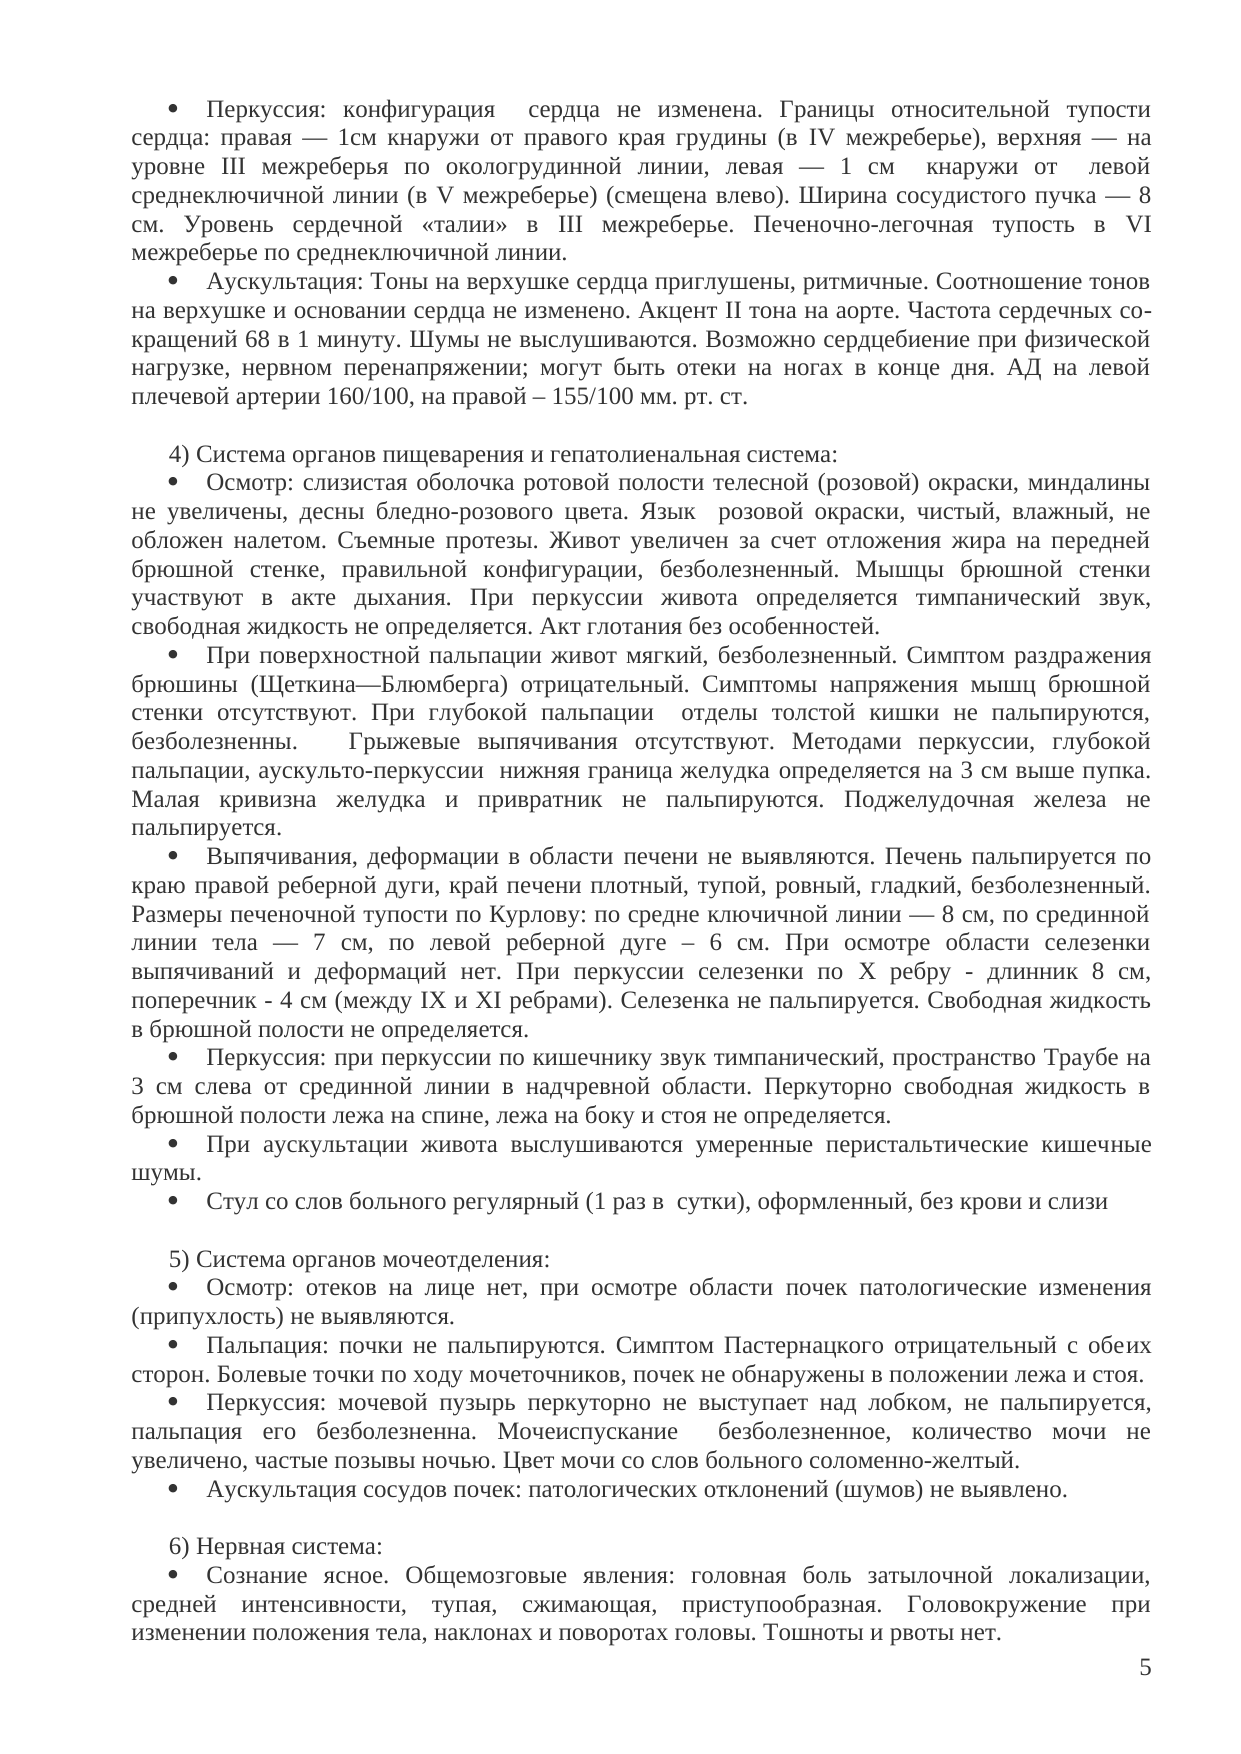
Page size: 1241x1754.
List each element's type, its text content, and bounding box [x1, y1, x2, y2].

text 6) Нервная система: [131, 1531, 1152, 1560]
text 4) Система органов пищеварения и гепатолиенальная система: [131, 439, 1152, 467]
list Перкуссия: при перкуссии по кишечнику звук тимпанический, пространство Траубе на 3 см слева от срединной линии в надчревной области. Перкуторно свободная жидкость в брюшной полости лежа на спине, лежа на боку и стоя не определяется. [131, 1042, 1152, 1129]
list Сознание ясное. Общемозговые явления: головная боль затылочной локализации, средней интенсивности, тупая, сжимающая, приступообразная. Головокружение при изменении положения тела, наклонах и поворотах головы. Тошноты и рвоты нет. [131, 1560, 1152, 1646]
list Стул со слов больного регулярный (1 раз в сутки), оформленный, без крови и слизи [131, 1186, 1152, 1215]
list Осмотр: слизистая оболочка ротовой полости телесной (розовой) окраски, миндалины не увеличены, десны бледно-розового цвета. Язык розовой окраски, чистый, влажный, не обложен налетом. Съемные протезы. Живот увеличен за счет отложения жира на передней брюшной стенке, правильной конфигурации, безболезненный. Мышцы брюшной стенки участвуют в акте дыхания. При перкуссии живота определяется тимпанический звук, свободная жидкость не определяется. Акт глотания без особенностей. [131, 467, 1152, 640]
list Осмотр: отеков на лице нет, при осмотре области почек патологические изменения (припухлость) не выявляются. [131, 1272, 1152, 1330]
list Аускультация сосудов почек: патологических отклонений (шумов) не выявлено. [131, 1474, 1152, 1502]
list Выпячивания, деформации в области печени не выявляются. Печень пальпируется по краю правой реберной дуги, край печени плотный, тупой, ровный, гладкий, безболезненный. Размеры печеночной тупости по Курлову: по средне ключичной линии — 8 см, по срединной линии тела — 7 см, по левой реберной дуге – 6 см. При осмотре области селезенки выпячиваний и деформаций нет. При перкуссии селезенки по X ребру - длинник 8 см, поперечник - 4 см (между IX и XI ребрами). Селезенка не пальпируется. Свободная жидкость в брюшной полости не определяется. [131, 841, 1152, 1042]
list Пальпация: почки не пальпируются. Симптом Пастернацкого отрицательный с обеих сторон. Болевые точки по ходу мочеточников, почек не обнаружены в положении лежа и стоя. [131, 1330, 1152, 1387]
list Перкуссия: мочевой пузырь перкуторно не выступает над лобком, не пальпируется, пальпация его безболезненна. Мочеиспускание безболезненное, количество мочи не увеличено, частые позывы ночью. Цвет мочи со слов больного соломенно-желтый. [131, 1387, 1152, 1474]
list При поверхностной пальпации живот мягкий, безболезненный. Симптом раздражения брюшины (Щеткина—Блюмберга) отрицательный. Симптомы напряжения мышц брюшной стенки отсутствуют. При глубокой пальпации отделы толстой кишки не пальпируются, безболезненны. Грыжевые выпячивания отсутствуют. Методами перкуссии, глубокой пальпации, аускульто-перкуссии нижняя граница желудка определяется на 3 см выше пупка. Малая кривизна желудка и привратник не пальпируются. Поджелудочная железа не пальпируется. [131, 640, 1152, 841]
list Перкуссия: конфигурация сердца не изменена. Границы относительной тупости сердца: правая — 1см кнаружи от правого края грудины (в IV межреберье), верхняя — на уровне III межреберья по окологрудинной линии, левая — 1 см кнаружи от левой среднеключичной линии (в V межреберье) (смещена влево). Ширина сосудистого пучка — 8 см. Уровень сердечной «талии» в III межреберье. Печеночно-легочная тупость в VI межреберье по среднеключичной линии. [131, 94, 1152, 266]
text 5) Система органов мочеотделения: [131, 1244, 1152, 1272]
list Аускультация: Тоны на верхушке сердца приглушены, ритмичные. Соотношение тонов на верхушке и основании сердца не изменено. Акцент II тона на аорте. Частота сердечных сокращений 68 в 1 минуту. Шумы не выслушиваются. Возможно сердцебиение при физической нагрузке, нервном перенапряжении; могут быть отеки на ногах в конце дня. АД на левой плечевой артерии 160/100, на правой – 155/100 мм. рт. ст. [131, 266, 1152, 410]
list При аускультации живота выслушиваются умеренные перистальтические кишечные шумы. [131, 1129, 1152, 1186]
